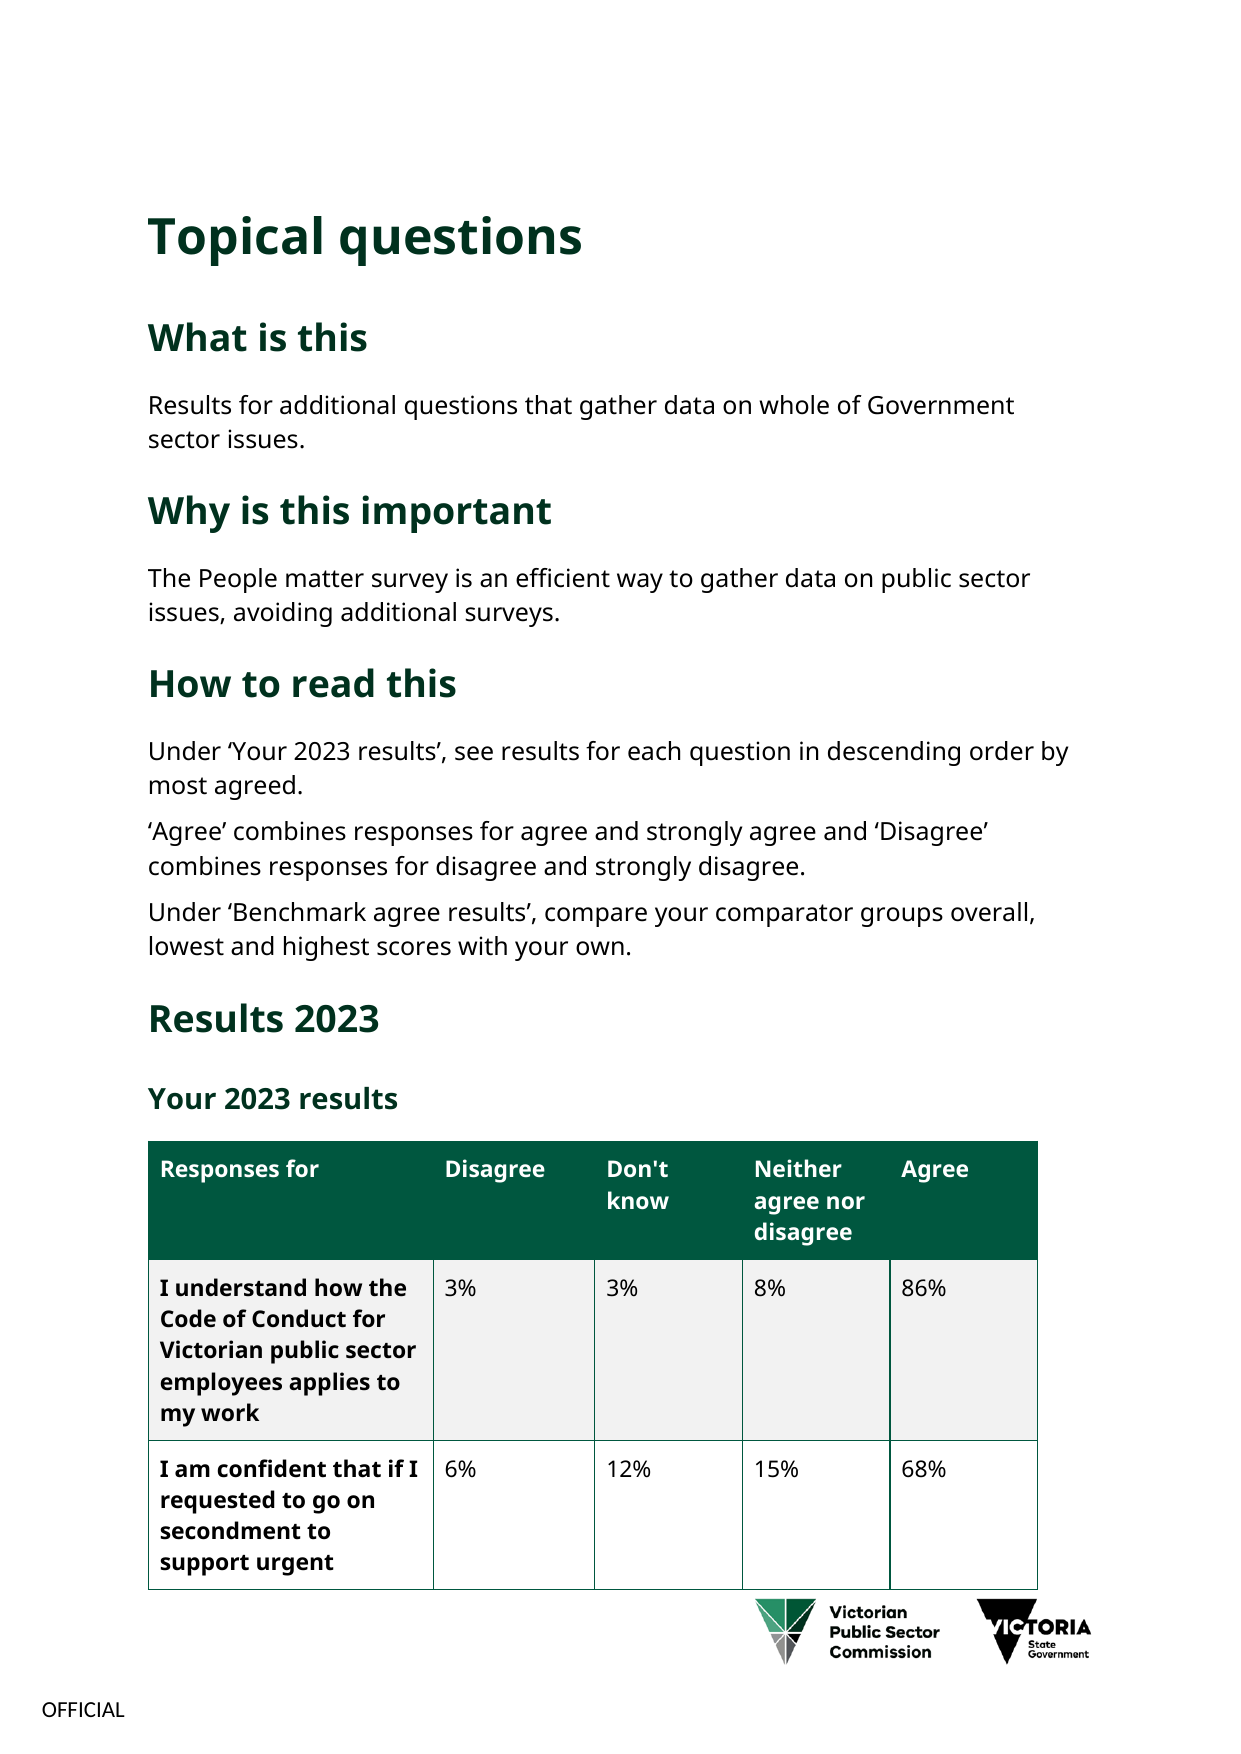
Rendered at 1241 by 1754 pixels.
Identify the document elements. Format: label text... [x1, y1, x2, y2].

subtitle Your 2023 results [148, 1078, 1092, 1118]
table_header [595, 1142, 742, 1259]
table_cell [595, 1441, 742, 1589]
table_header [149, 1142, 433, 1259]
text Under ‘Benchmark agree results’, compare your comparator groups overall, lowest and highest scores with your own. [148, 894, 1092, 963]
text The People matter survey is an efficient way to gather data on public sector issues, avoiding additional surveys. [148, 560, 1092, 628]
text Under ‘Your 2023 results’, see results for each question in descending order by most agreed. [148, 733, 1092, 802]
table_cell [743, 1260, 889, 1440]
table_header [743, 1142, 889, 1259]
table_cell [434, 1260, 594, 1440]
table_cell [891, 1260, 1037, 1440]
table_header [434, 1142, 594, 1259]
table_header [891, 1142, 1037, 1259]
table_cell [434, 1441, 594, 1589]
text ‘Agree’ combines responses for agree and strongly agree and ‘Disagree’ combines responses for disagree and strongly disagree. [148, 814, 1092, 882]
subtitle Why is this important [148, 484, 1092, 536]
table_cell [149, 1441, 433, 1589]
subtitle How to read this [148, 658, 1092, 709]
text Results for additional questions that gather data on whole of Government sector issues. [148, 387, 1092, 455]
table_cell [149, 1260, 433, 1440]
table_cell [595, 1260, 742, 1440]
subtitle Results 2023 [148, 992, 1092, 1043]
picture [754, 1598, 1093, 1666]
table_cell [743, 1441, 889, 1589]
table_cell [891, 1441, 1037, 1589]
subtitle What is this [148, 311, 1092, 362]
subtitle Topical questions [148, 201, 1092, 269]
